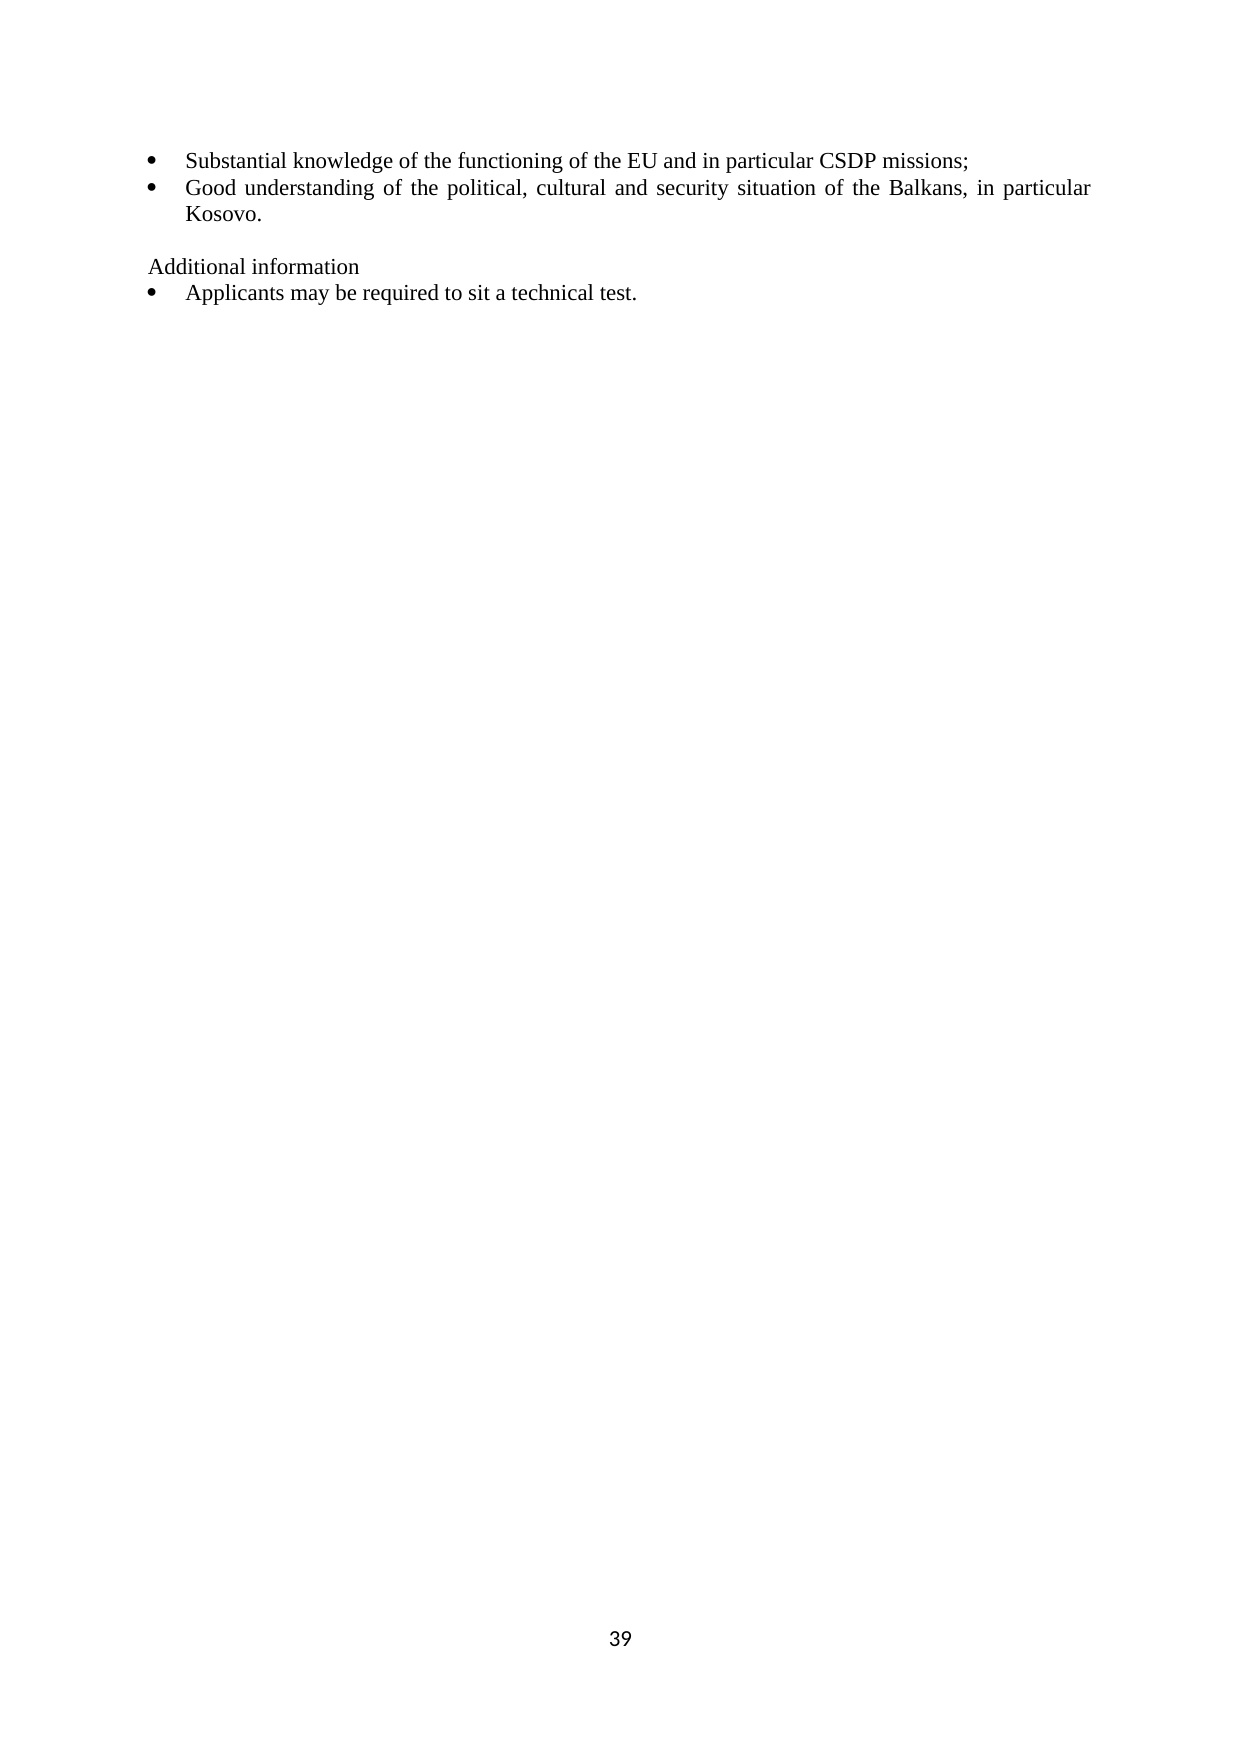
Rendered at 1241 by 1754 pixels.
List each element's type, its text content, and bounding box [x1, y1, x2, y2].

list Applicants may be required to sit a technical test. [148, 279, 1093, 306]
list Good understanding of the political, cultural and security situation of the Balkans, in particular Kosovo. [148, 174, 1093, 227]
text Additional information [148, 253, 1093, 279]
list Substantial knowledge of the functioning of the EU and in particular CSDP missions; [148, 148, 1093, 174]
